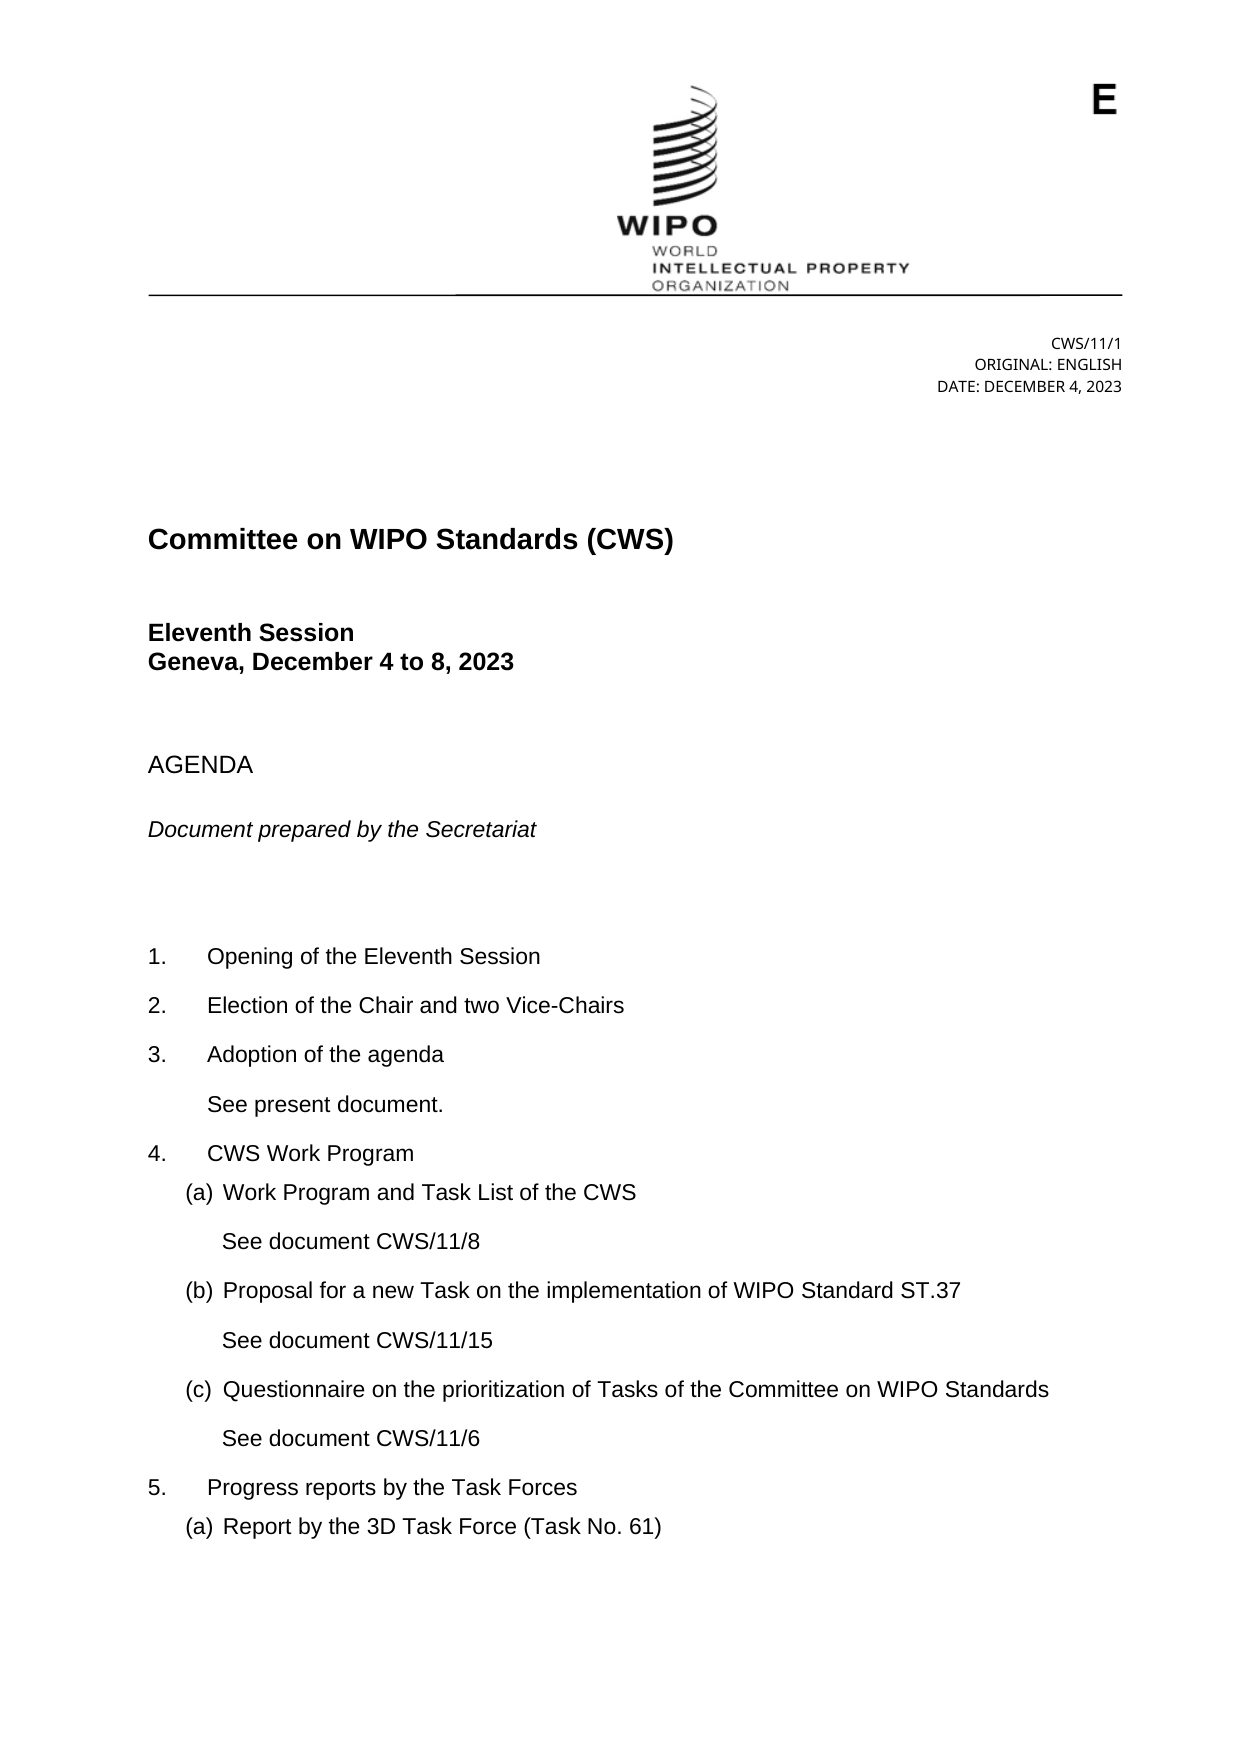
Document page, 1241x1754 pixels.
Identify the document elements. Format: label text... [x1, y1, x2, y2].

text CWS/11/1 [148, 333, 1122, 354]
text Progress reports by the Task Forces [148, 1474, 1122, 1501]
text Document prepared by the Secretariat [148, 816, 1122, 843]
list See document CWS/11/15 [222, 1327, 1122, 1353]
text ORIGINAL: English [148, 354, 1122, 375]
list Questionnaire on the prioritization of Tasks of the Committee on WIPO Standards [185, 1376, 1122, 1402]
list Report by the 3D Task Force (Task No. 61) [185, 1513, 1122, 1592]
list See present document. [207, 1091, 1122, 1117]
text Committee on WIPO Standards (CWS) [148, 522, 1122, 555]
picture [616, 79, 1123, 294]
list See document CWS/11/8 [222, 1228, 1122, 1254]
text Geneva, December 4 to 8, 2023 [148, 646, 1122, 675]
text DATE: December 4, 2023 [148, 375, 1122, 397]
text Adoption of the agenda [148, 1041, 1122, 1068]
list Proposal for a new Task on the implementation of WIPO Standard ST.37 [185, 1277, 1122, 1304]
text Eleventh Session [148, 618, 1122, 646]
list See document CWS/11/6 [222, 1425, 1122, 1451]
list Work Program and Task List of the CWS [185, 1179, 1122, 1205]
text CWS Work Program [148, 1140, 1122, 1166]
text Election of the Chair and two Vice-Chairs [148, 992, 1122, 1018]
text Opening of the Eleventh Session [148, 943, 1122, 969]
text AGENDA [148, 750, 1122, 779]
